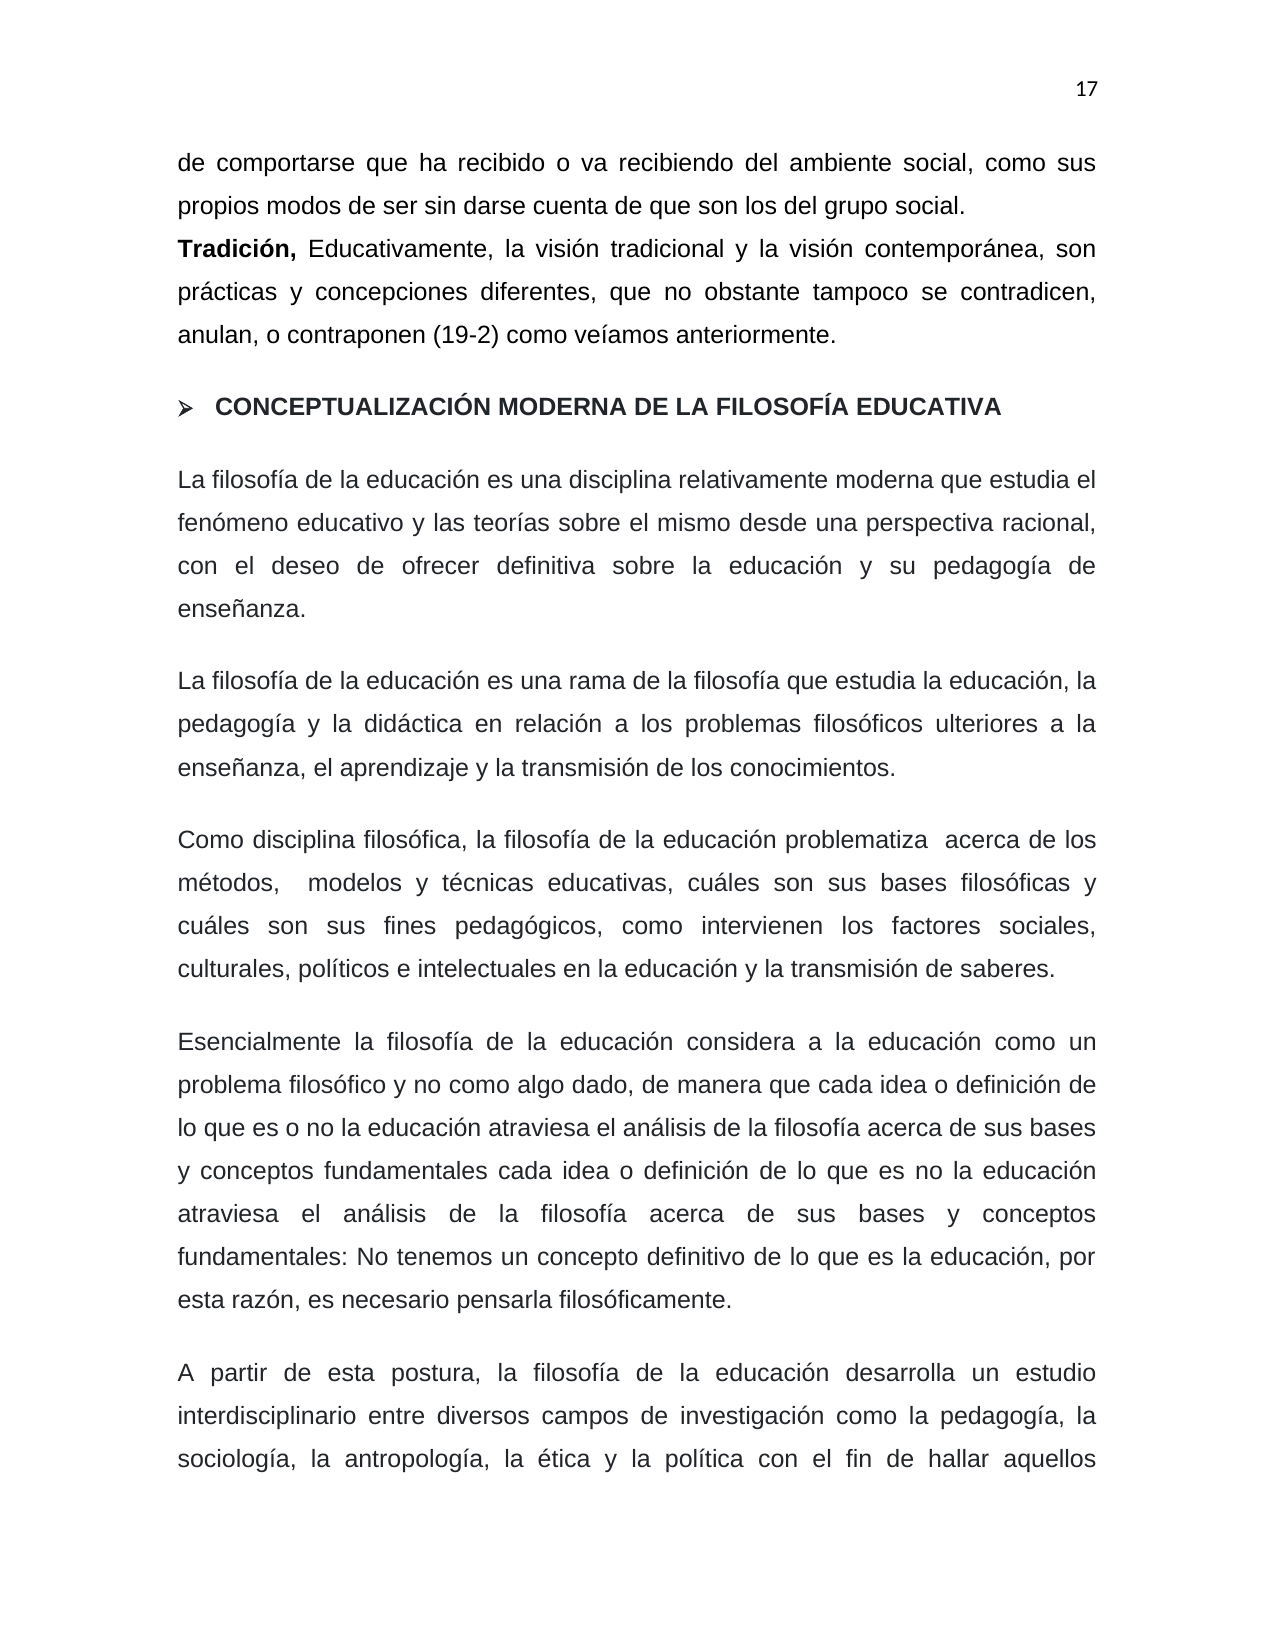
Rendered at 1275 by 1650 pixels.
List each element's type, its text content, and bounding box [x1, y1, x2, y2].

text Como disciplina filosófica, la filosofía de la educación problematiza acerca de los métodos, modelos y técnicas educativas, cuáles son sus bases filosóficas y cuáles son sus fines pedagógicos, como intervienen los factores sociales, culturales, políticos e intelectuales en la educación y la transmisión de saberes. [177, 825, 1098, 983]
text La filosofía de la educación es una disciplina relativamente moderna que estudia el fenómeno educativo y las teorías sobre el mismo desde una perspectiva racional, con el deseo de ofrecer definitiva sobre la educación y su pedagogía de enseñanza. [177, 465, 1098, 623]
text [177, 1358, 1098, 1473]
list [177, 148, 1098, 219]
list Tradición, Educativamente, la visión tradicional y la visión contemporánea, son prácticas y concepciones diferentes, que no obstante tampoco se contradicen, anulan, o contraponen (19-2) como veíamos anteriormente. [177, 234, 1098, 349]
text Esencialmente la filosofía de la educación considera a la educación como un problema filosófico y no como algo dado, de manera que cada idea o definición de lo que es o no la educación atraviesa el análisis de la filosofía acerca de sus bases y conceptos fundamentales cada idea o definición de lo que es no la educación atraviesa el análisis de la filosofía acerca de sus bases y conceptos fundamentales: No tenemos un concepto definitivo de lo que es la educación, por esta razón, es necesario pensarla filosóficamente. [177, 1027, 1098, 1314]
text La filosofía de la educación es una rama de la filosofía que estudia la educación, la pedagogía y la didáctica en relación a los problemas filosóficos ulteriores a la enseñanza, el aprendizaje y la transmisión de los conocimientos. [177, 666, 1098, 781]
list CONCEPTUALIZACIÓN MODERNA DE LA FILOSOFÍA EDUCATIVA [177, 392, 1098, 421]
